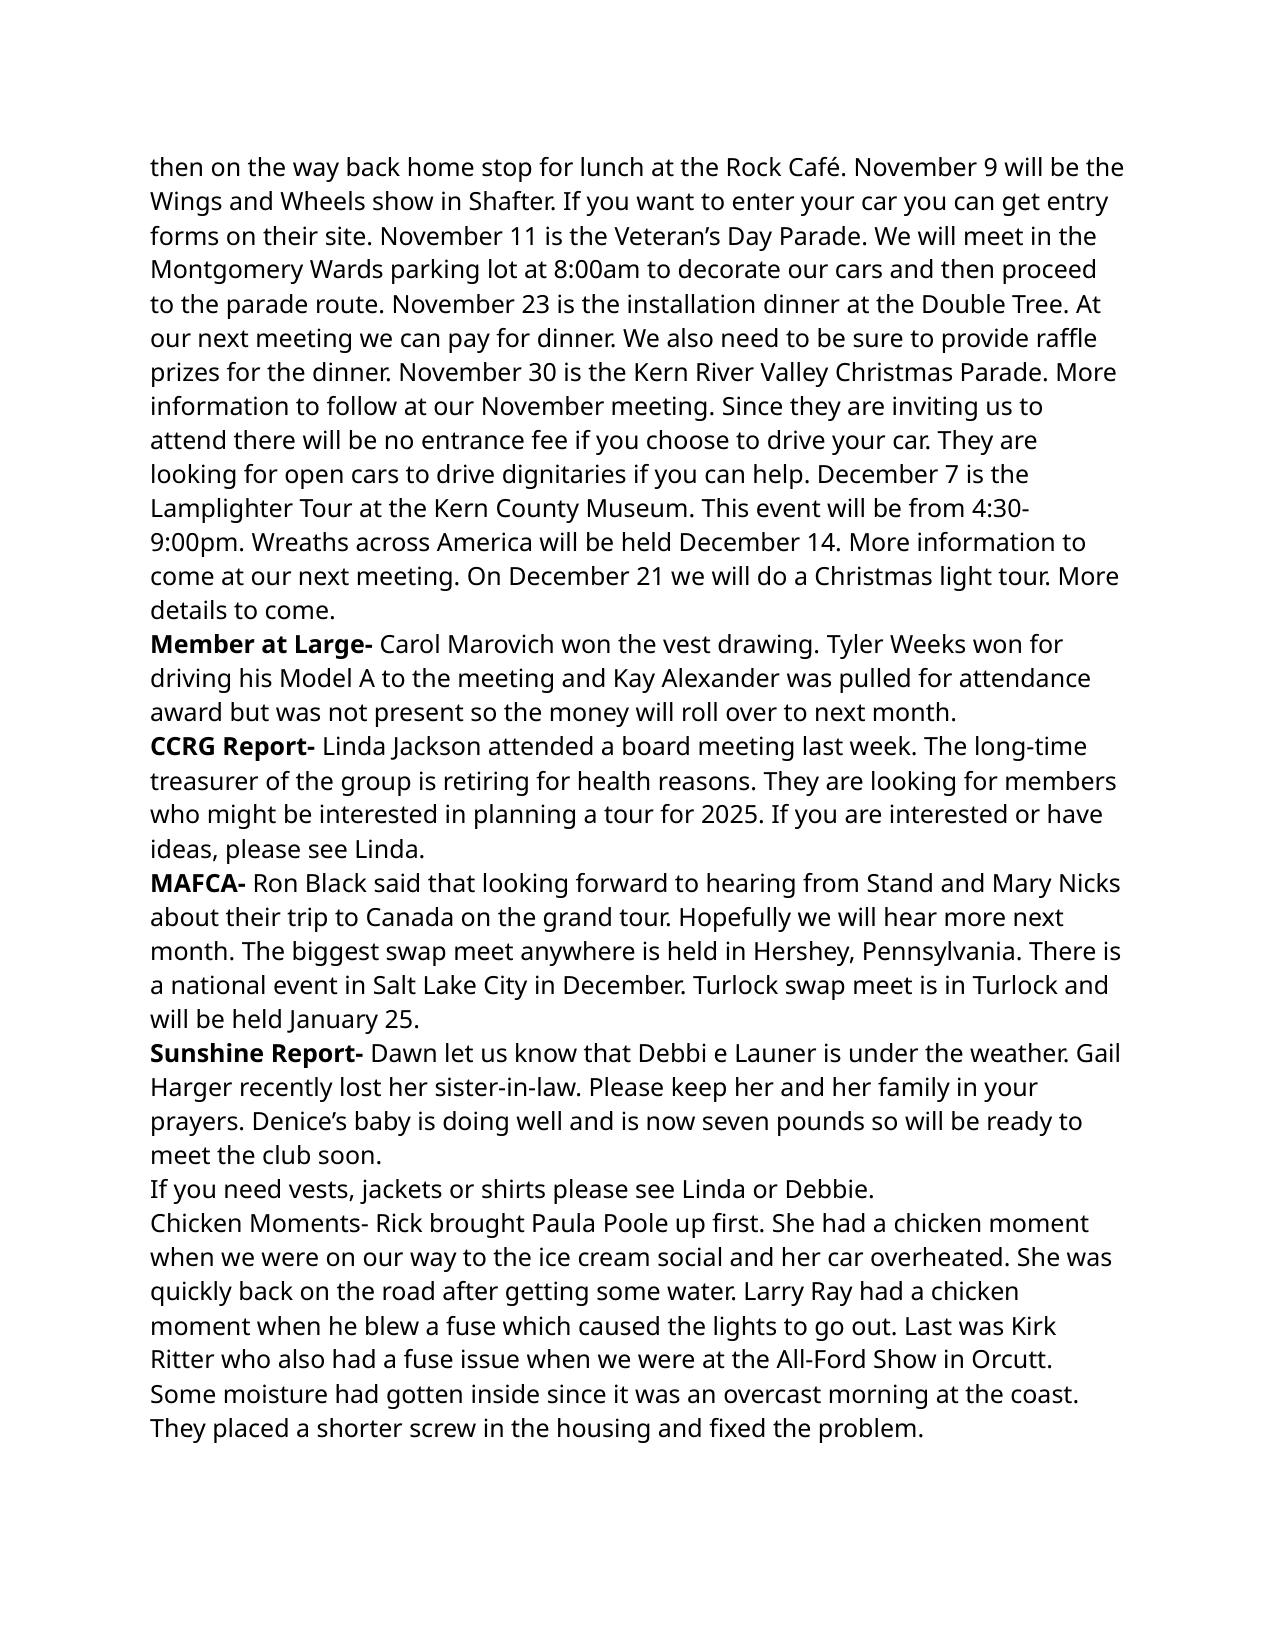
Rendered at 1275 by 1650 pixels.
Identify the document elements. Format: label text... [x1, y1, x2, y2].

text MAFCA- Ron Black said that looking forward to hearing from Stand and Mary Nicks about their trip to Canada on the grand tour. Hopefully we will hear more next month. The biggest swap meet anywhere is held in Hershey, Pennsylvania. There is a national event in Salt Lake City in December. Turlock swap meet is in Turlock and will be held January 25. [150, 865, 1125, 1036]
text Chicken Moments- Rick brought Paula Poole up first. She had a chicken moment when we were on our way to the ice cream social and her car overheated. She was quickly back on the road after getting some water. Larry Ray had a chicken moment when he blew a fuse which caused the lights to go out. Last was Kirk Ritter who also had a fuse issue when we were at the All-Ford Show in Orcutt. Some moisture had gotten inside since it was an overcast morning at the coast. They placed a shorter screw in the housing and fixed the problem. [150, 1206, 1125, 1444]
text Member at Large- Carol Marovich won the vest drawing. Tyler Weeks won for driving his Model A to the meeting and Kay Alexander was pulled for attendance award but was not present so the money will roll over to next month. [150, 627, 1125, 729]
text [150, 150, 1125, 627]
text CCRG Report- Linda Jackson attended a board meeting last week. The long-time treasurer of the group is retiring for health reasons. They are looking for members who might be interested in planning a tour for 2025. If you are interested or have ideas, please see Linda. [150, 729, 1125, 865]
text Sunshine Report- Dawn let us know that Debbi e Launer is under the weather. Gail Harger recently lost her sister-in-law. Please keep her and her family in your prayers. Denice’s baby is doing well and is now seven pounds so will be ready to meet the club soon. [150, 1036, 1125, 1172]
text If you need vests, jackets or shirts please see Linda or Debbie. [150, 1172, 1125, 1206]
